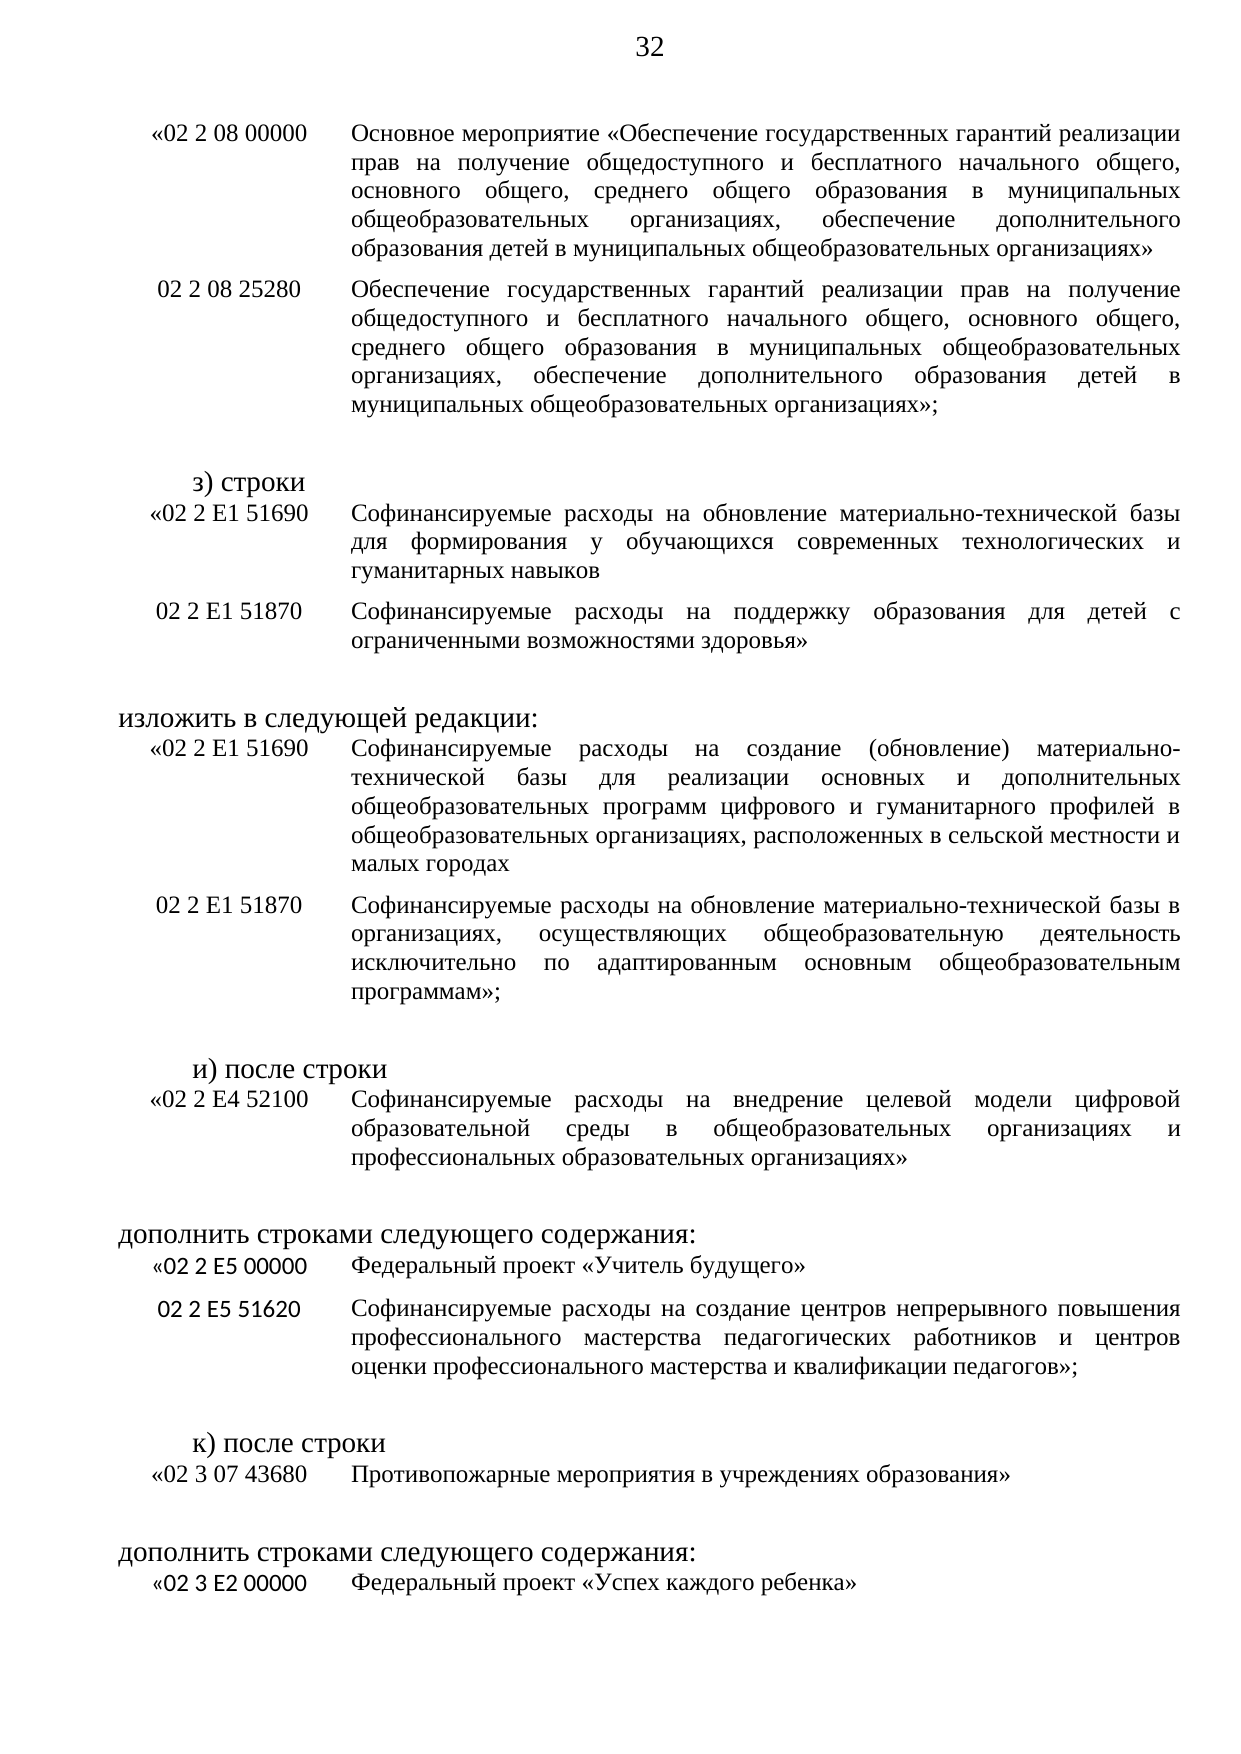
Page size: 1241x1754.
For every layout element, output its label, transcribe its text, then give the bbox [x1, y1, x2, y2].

table_header «02 2 E1 51690 [118, 498, 339, 596]
text з) строки [118, 464, 1181, 498]
table_header «02 2 E1 51690 [118, 734, 339, 890]
table_header Софинансируемые расходы на обновление материально-технической базы для формирования у обучающихся современных технологических и гуманитарных навыков [340, 498, 1192, 596]
table_cell Софинансируемые расходы на поддержку образования для детей с ограниченными возможностями здоровья» [340, 596, 1192, 666]
table_header Софинансируемые расходы на внедрение целевой модели цифровой образовательной среды в общеобразовательных организациях и профессиональных образовательных организациях» [340, 1084, 1192, 1183]
table_cell 02 2 E1 51870 [118, 890, 339, 1017]
table_cell 02 2 08 25280 [118, 274, 339, 431]
text изложить в следующей редакции: [118, 700, 1181, 733]
text к) после строки [118, 1426, 1181, 1459]
table_cell Софинансируемые расходы на создание центров непрерывного повышения профессионального мастерства педагогических работников и центров оценки профессионального мастерства и квалификации педагогов»; [340, 1293, 1192, 1392]
text дополнить строками следующего содержания: [118, 1534, 1181, 1567]
table_header Противопожарные мероприятия в учреждениях образования» [340, 1459, 1192, 1500]
table_cell Софинансируемые расходы на обновление материально-технической базы в организациях, осуществляющих общеобразовательную деятельность исключительно по адаптированным основным общеобразовательным программам»; [340, 890, 1192, 1017]
table_header «02 2 E4 52100 [118, 1084, 339, 1183]
table_cell Обеспечение государственных гарантий реализации прав на получение общедоступного и бесплатного начального общего, основного общего, среднего общего образования в муниципальных общеобразовательных организациях, обеспечение дополнительного образования детей в муниципальных общеобразовательных организациях»; [340, 274, 1192, 431]
table_header Федеральный проект «Успех каждого ребенка» [340, 1568, 1192, 1610]
text и) после строки [118, 1051, 1181, 1084]
table_header Основное мероприятие «Обеспечение государственных гарантий реализации прав на получение общедоступного и бесплатного начального общего, основного общего, среднего общего образования в муниципальных общеобразовательных организациях, обеспечение дополнительного образования детей в муниципальных общеобразовательных организациях» [340, 118, 1192, 274]
table_header Софинансируемые расходы на создание (обновление) материально-технической базы для реализации основных и дополнительных общеобразовательных программ цифрового и гуманитарного профилей в общеобразовательных организациях, расположенных в сельской местности и малых городах [340, 734, 1192, 890]
table_header «02 2 E5 00000 [118, 1250, 339, 1293]
table_header «02 3 07 43680 [118, 1459, 339, 1500]
table_header «02 2 08 00000 [118, 118, 339, 274]
text дополнить строками следующего содержания: [118, 1217, 1181, 1250]
table_cell 02 2 E1 51870 [118, 596, 339, 666]
table_header Федеральный проект «Учитель будущего» [340, 1250, 1192, 1293]
table_header «02 3 E2 00000 [118, 1568, 339, 1610]
table_cell 02 2 E5 51620 [118, 1293, 339, 1392]
